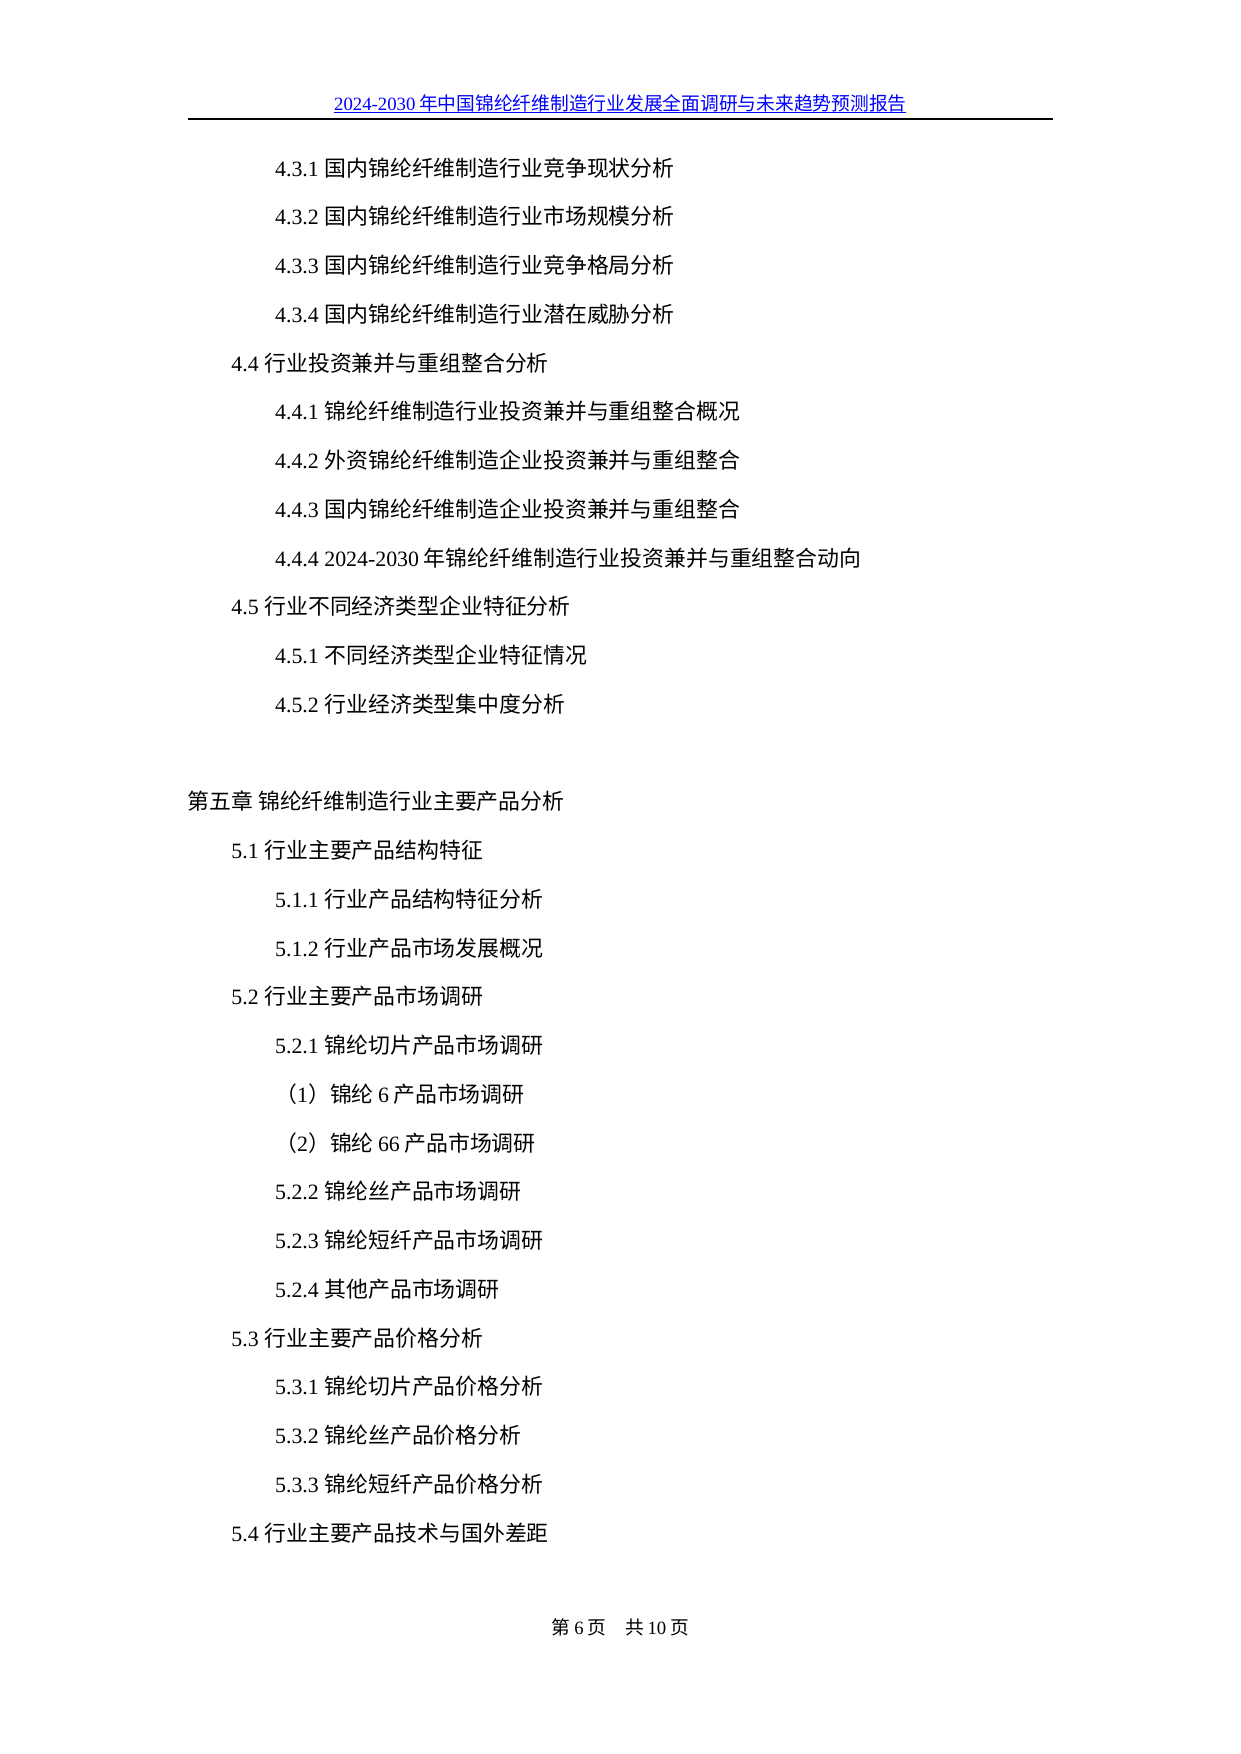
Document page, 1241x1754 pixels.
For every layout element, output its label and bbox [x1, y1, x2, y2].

text [187, 150, 1053, 1548]
